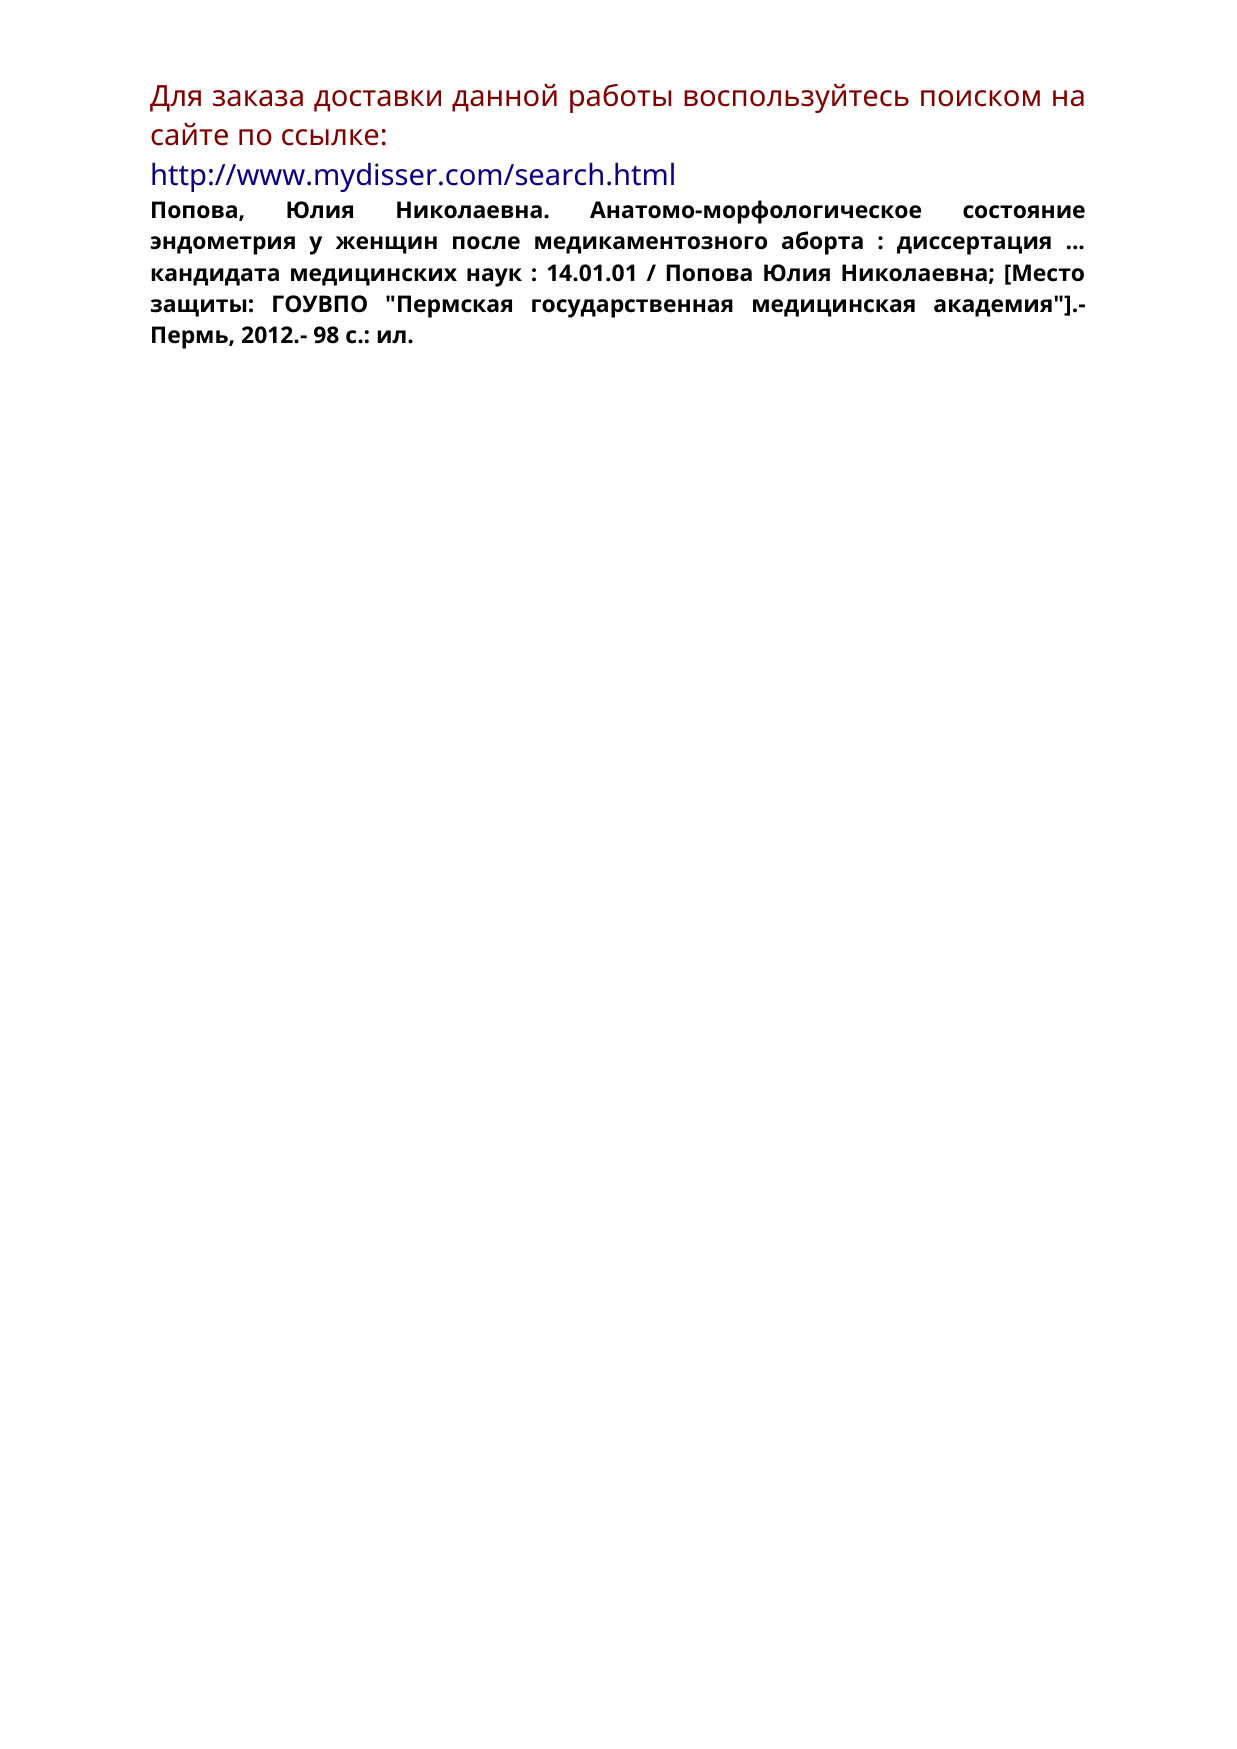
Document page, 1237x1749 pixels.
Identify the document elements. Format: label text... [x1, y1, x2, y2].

text Попова, Юлия Николаевна. Анатомо-морфологическое состояние эндометрия у женщин после медикаментозного аборта : диссертация ... кандидата медицинских наук : 14.01.01 / Попова Юлия Николаевна; [Место защиты: ГОУВПО "Пермская государственная медицинская академия"].- Пермь, 2012.- 98 с.: ил. [150, 194, 1086, 350]
